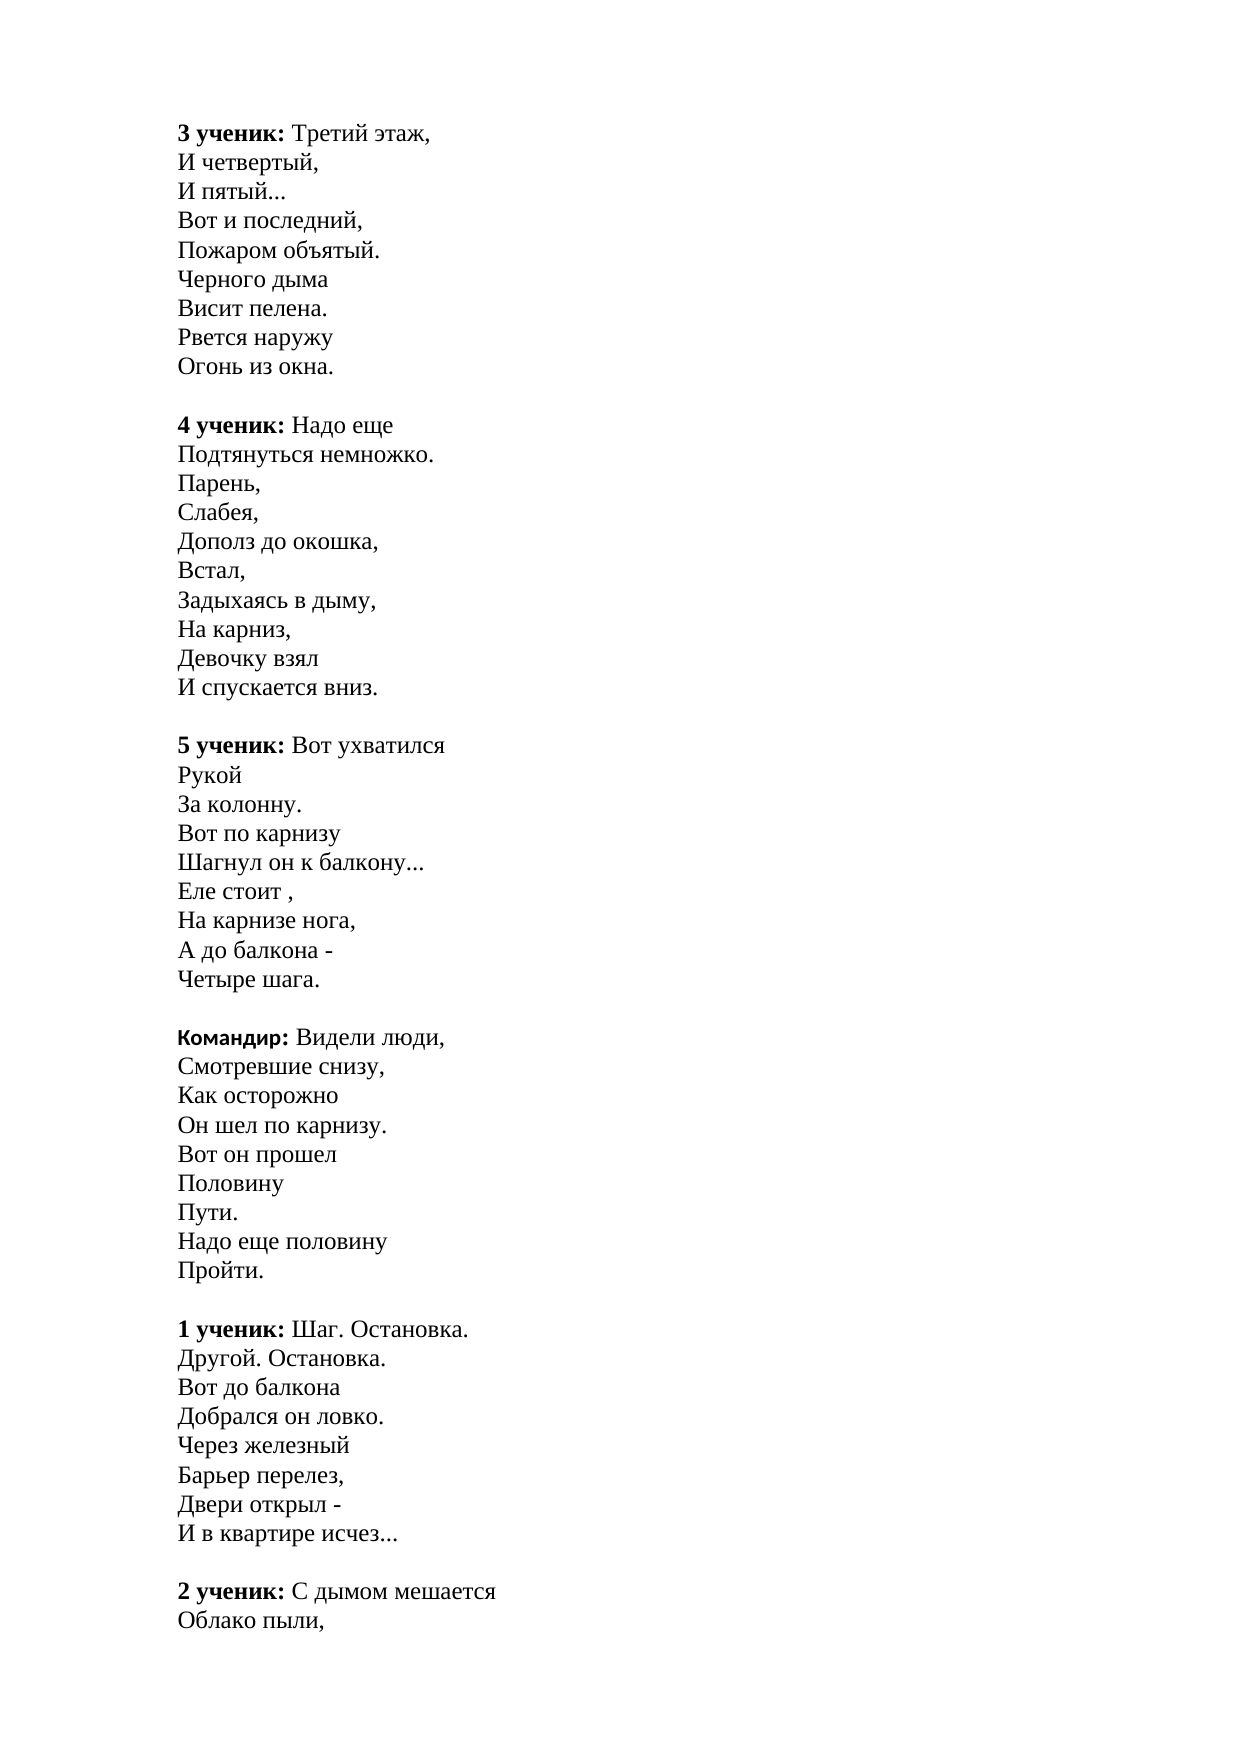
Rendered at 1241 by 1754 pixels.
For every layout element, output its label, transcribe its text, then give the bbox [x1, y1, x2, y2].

text 1 ученик: Шаг. Остановка. Другой. Остановка. Вот до балкона Добрался он ловко. Через железный Барьер перелез, Двери открыл - И в квартире исчез... [177, 1314, 1152, 1547]
text 5 ученик: Вот ухватился Рукой За колонну. Вот по карнизу Шагнул он к балкону... Еле стоит , На карнизе нога, А до балкона - Четыре шага. [177, 731, 1152, 993]
text Командир: Видели люди, Смотревшие снизу, Как осторожно Он шел по карнизу. Вот он прошел Половину Пути. Надо еще половину Пройти. [177, 1022, 1152, 1285]
text 4 ученик: Надо еще Подтянуться немножко. Парень, Слабея, Дополз до окошка, Встал, Задыхаясь в дыму, На карниз, Девочку взял И спускается вниз. [177, 410, 1152, 701]
text 3 ученик: Третий этаж, И четвертый, И пятый... Вот и последний, Пожаром объятый. Черного дыма Висит пелена. Рвется наружу Огонь из окна. [177, 118, 1152, 381]
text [177, 1576, 1152, 1635]
